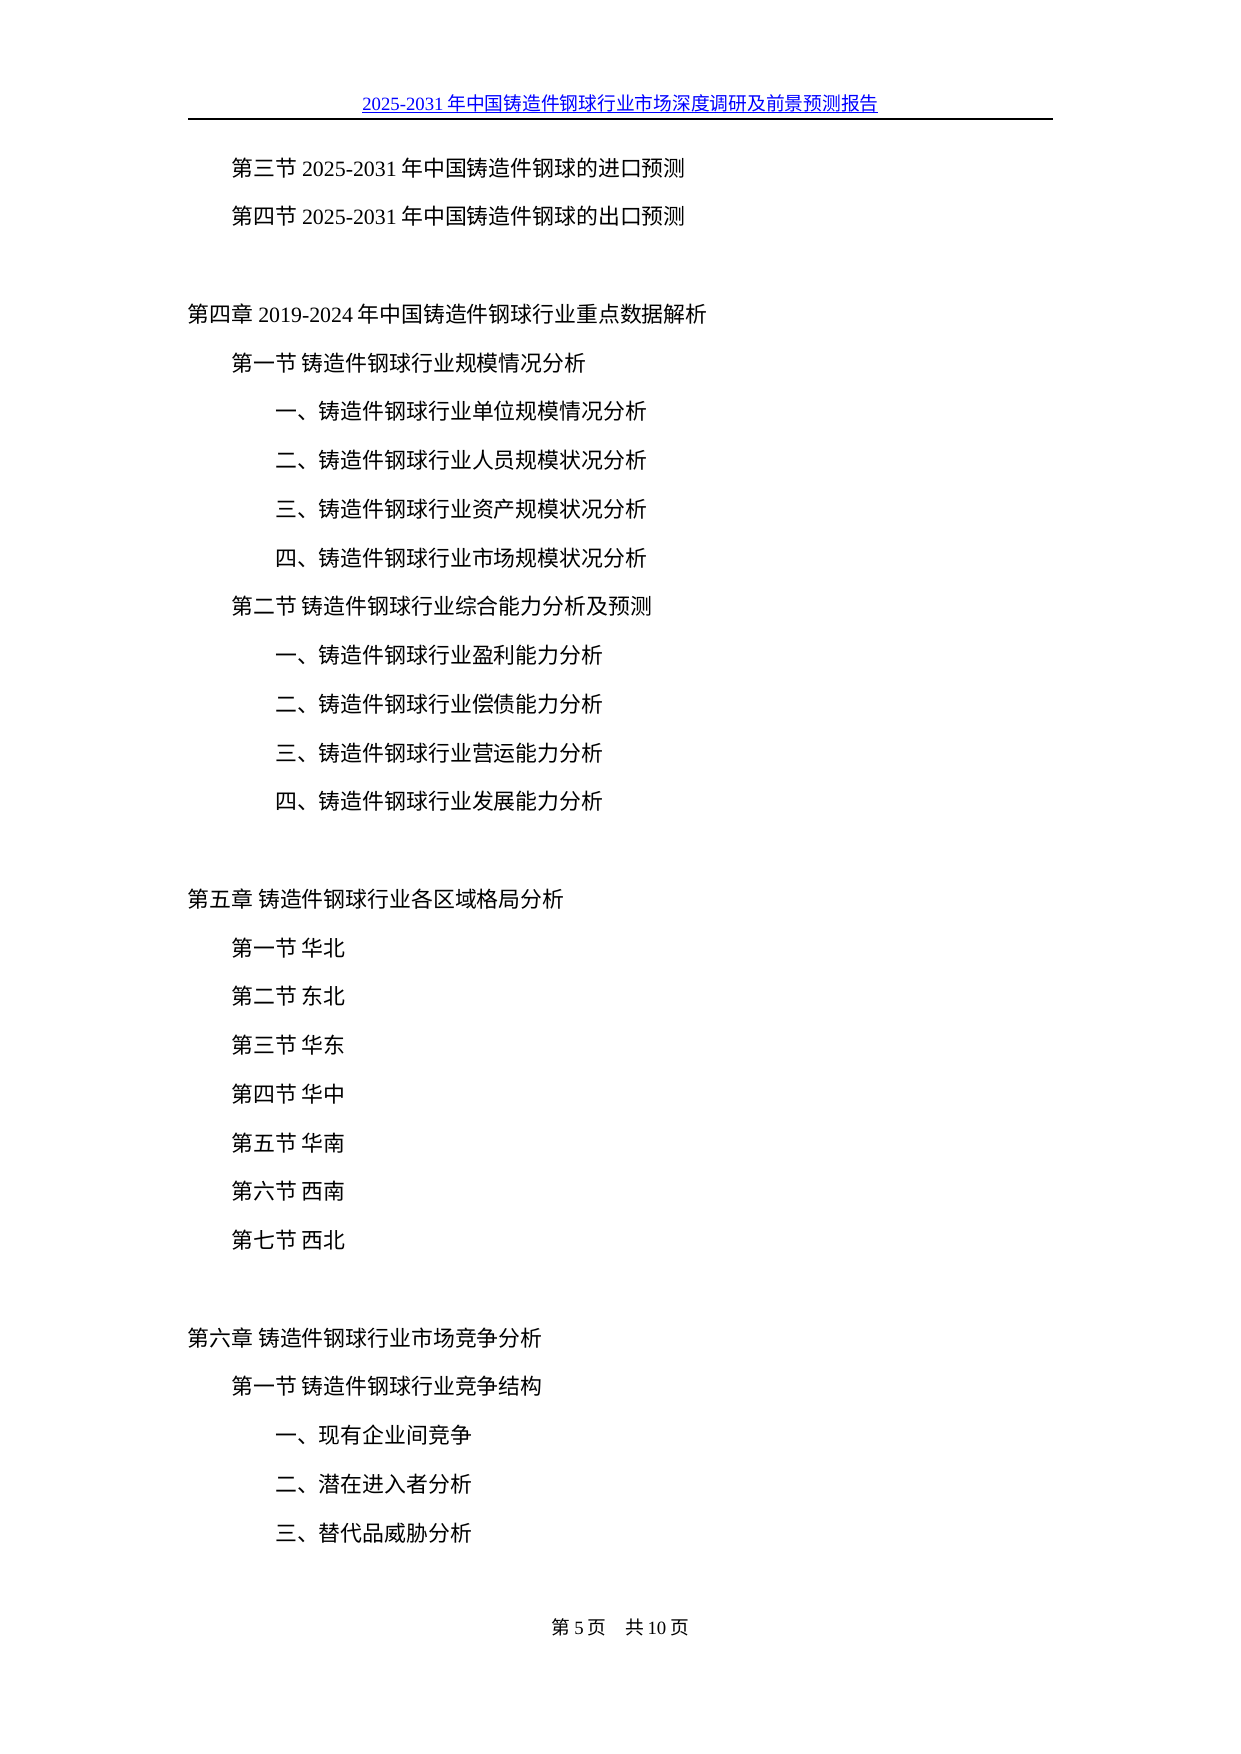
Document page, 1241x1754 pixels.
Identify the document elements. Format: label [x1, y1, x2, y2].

text [187, 150, 1053, 1548]
